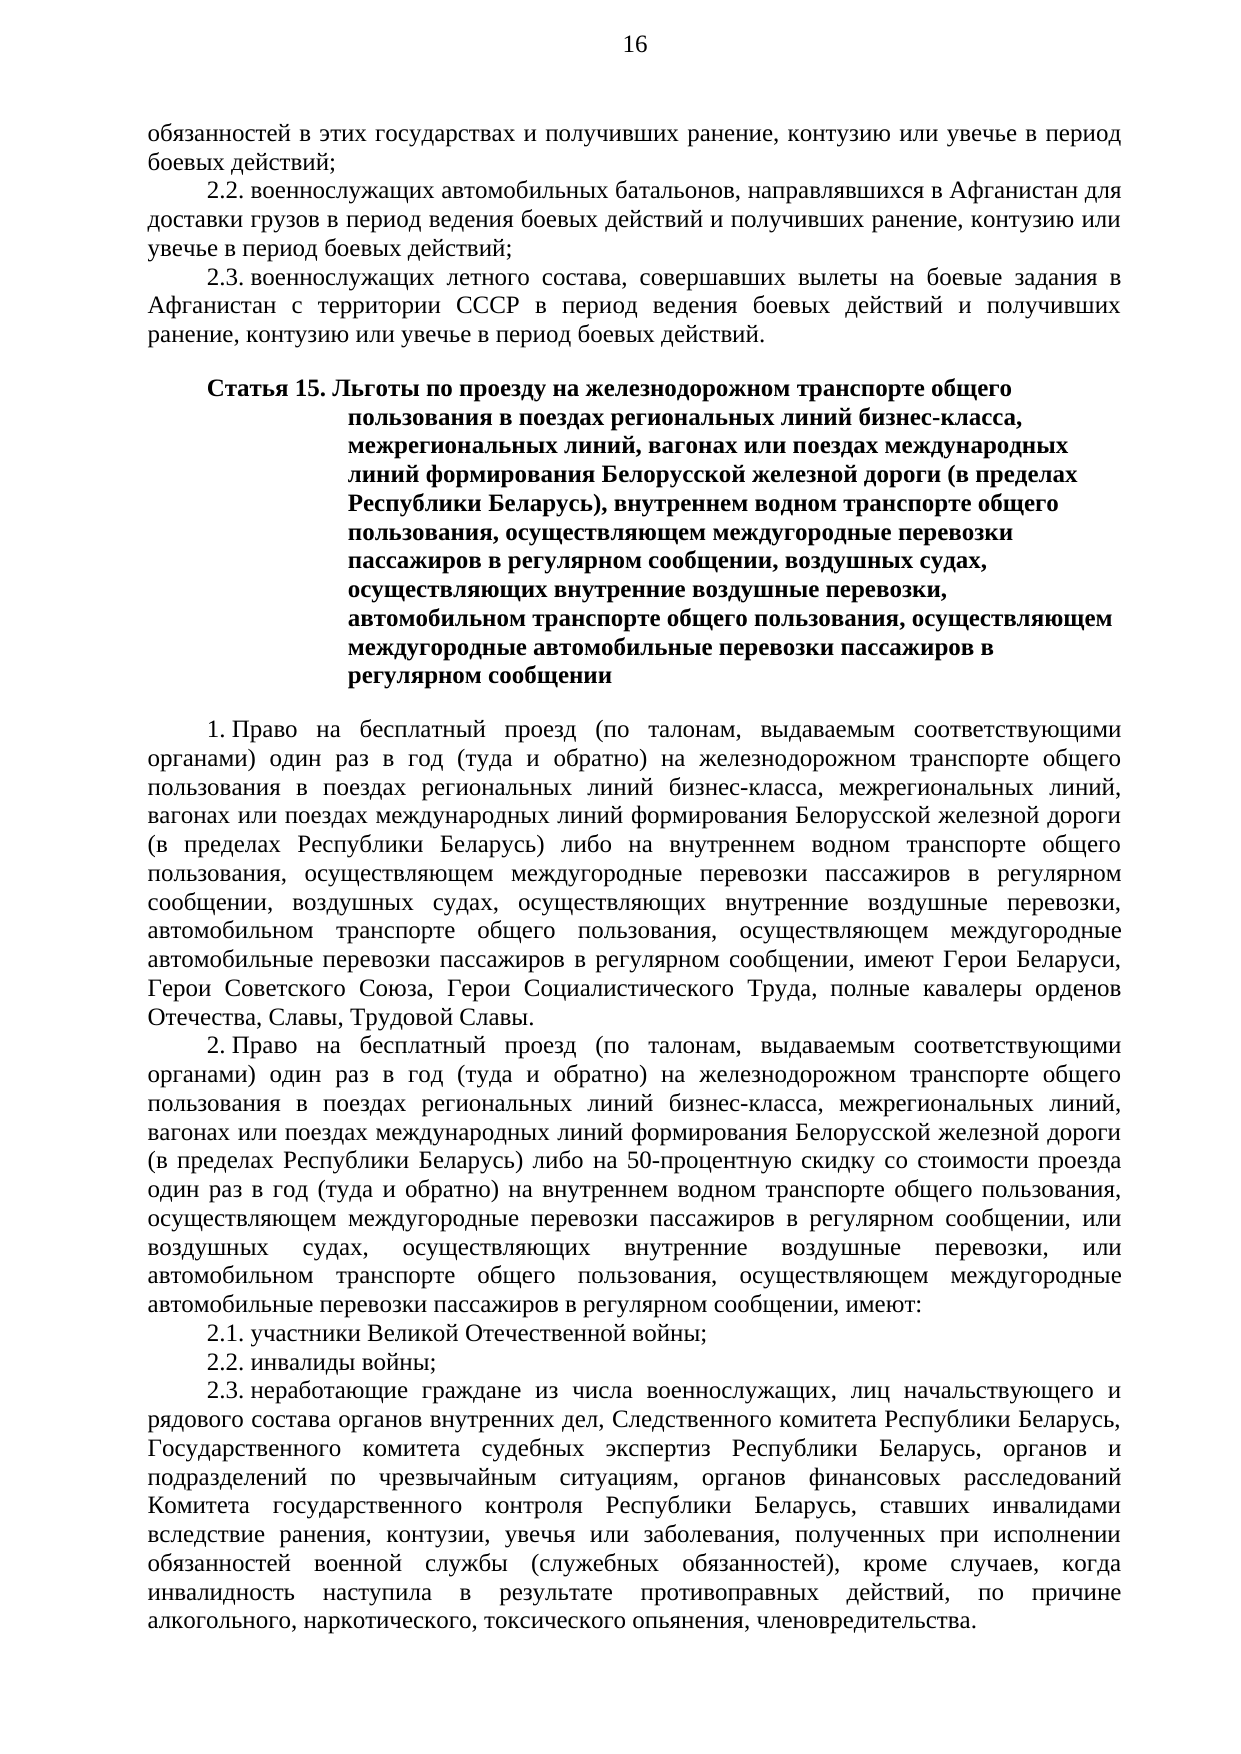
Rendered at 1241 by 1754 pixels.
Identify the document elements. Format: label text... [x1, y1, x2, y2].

text 2. Право на бесплатный проезд (по талонам, выдаваемым соответствующими органами) один раз в год (туда и обратно) на железнодорожном транспорте общего пользования в поездах региональных линий бизнес-класса, межрегиональных линий, вагонах или поездах международных линий формирования Белорусской железной дороги (в пределах Республики Беларусь) либо на 50-процентную скидку со стоимости проезда один раз в год (туда и обратно) на внутреннем водном транспорте общего пользования, осуществляющем междугородные перевозки пассажиров в регулярном сообщении, или воздушных судах, осуществляющих внутренние воздушные перевозки, или автомобильном транспорте общего пользования, осуществляющем междугородные автомобильные перевозки пассажиров в регулярном сообщении, имеют: [147, 1031, 1122, 1318]
text 2.1. участники Великой Отечественной войны; [147, 1318, 1122, 1347]
text 2.2. инвалиды войны; [147, 1347, 1122, 1376]
text 2.3. военнослужащих летного состава, совершавших вылеты на боевые задания в Афганистан с территории СССР в период ведения боевых действий и получивших ранение, контузию или увечье в период боевых действий. [147, 262, 1122, 348]
text 1. Право на бесплатный проезд (по талонам, выдаваемым соответствующими органами) один раз в год (туда и обратно) на железнодорожном транспорте общего пользования в поездах региональных линий бизнес-класса, межрегиональных линий, вагонах или поездах международных линий формирования Белорусской железной дороги (в пределах Республики Беларусь) либо на внутреннем водном транспорте общего пользования, осуществляющем междугородные перевозки пассажиров в регулярном сообщении, воздушных судах, осуществляющих внутренние воздушные перевозки, автомобильном транспорте общего пользования, осуществляющем междугородные автомобильные перевозки пассажиров в регулярном сообщении, имеют Герои Беларуси, Герои Советского Союза, Герои Социалистического Труда, полные кавалеры орденов Отечества, Славы, Трудовой Славы. [147, 714, 1122, 1031]
text Статья 15. Льготы по проезду на железнодорожном транспорте общего пользования в поездах региональных линий бизнес-класса, межрегиональных линий, вагонах или поездах международных линий формирования Белорусской железной дороги (в пределах Республики Беларусь), внутреннем водном транспорте общего пользования, осуществляющем междугородные перевозки пассажиров в регулярном сообщении, воздушных судах, осуществляющих внутренние воздушные перевозки, автомобильном транспорте общего пользования, осуществляющем междугородные автомобильные перевозки пассажиров в регулярном сообщении [207, 373, 1122, 689]
text 2.3. неработающие граждане из числа военнослужащих, лиц начальствующего и рядового состава органов внутренних дел, Следственного комитета Республики Беларусь, Государственного комитета судебных экспертиз Республики Беларусь, органов и подразделений по чрезвычайным ситуациям, органов финансовых расследований Комитета государственного контроля Республики Беларусь, ставших инвалидами вследствие ранения, контузии, увечья или заболевания, полученных при исполнении обязанностей военной службы (служебных обязанностей), кроме случаев, когда инвалидность наступила в результате противоправных действий, по причине алкогольного, наркотического, токсического опьянения, членовредительства. [147, 1376, 1122, 1634]
text 2.2. военнослужащих автомобильных батальонов, направлявшихся в Афганистан для доставки грузов в период ведения боевых действий и получивших ранение, контузию или увечье в период боевых действий; [147, 176, 1122, 262]
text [147, 118, 1122, 176]
